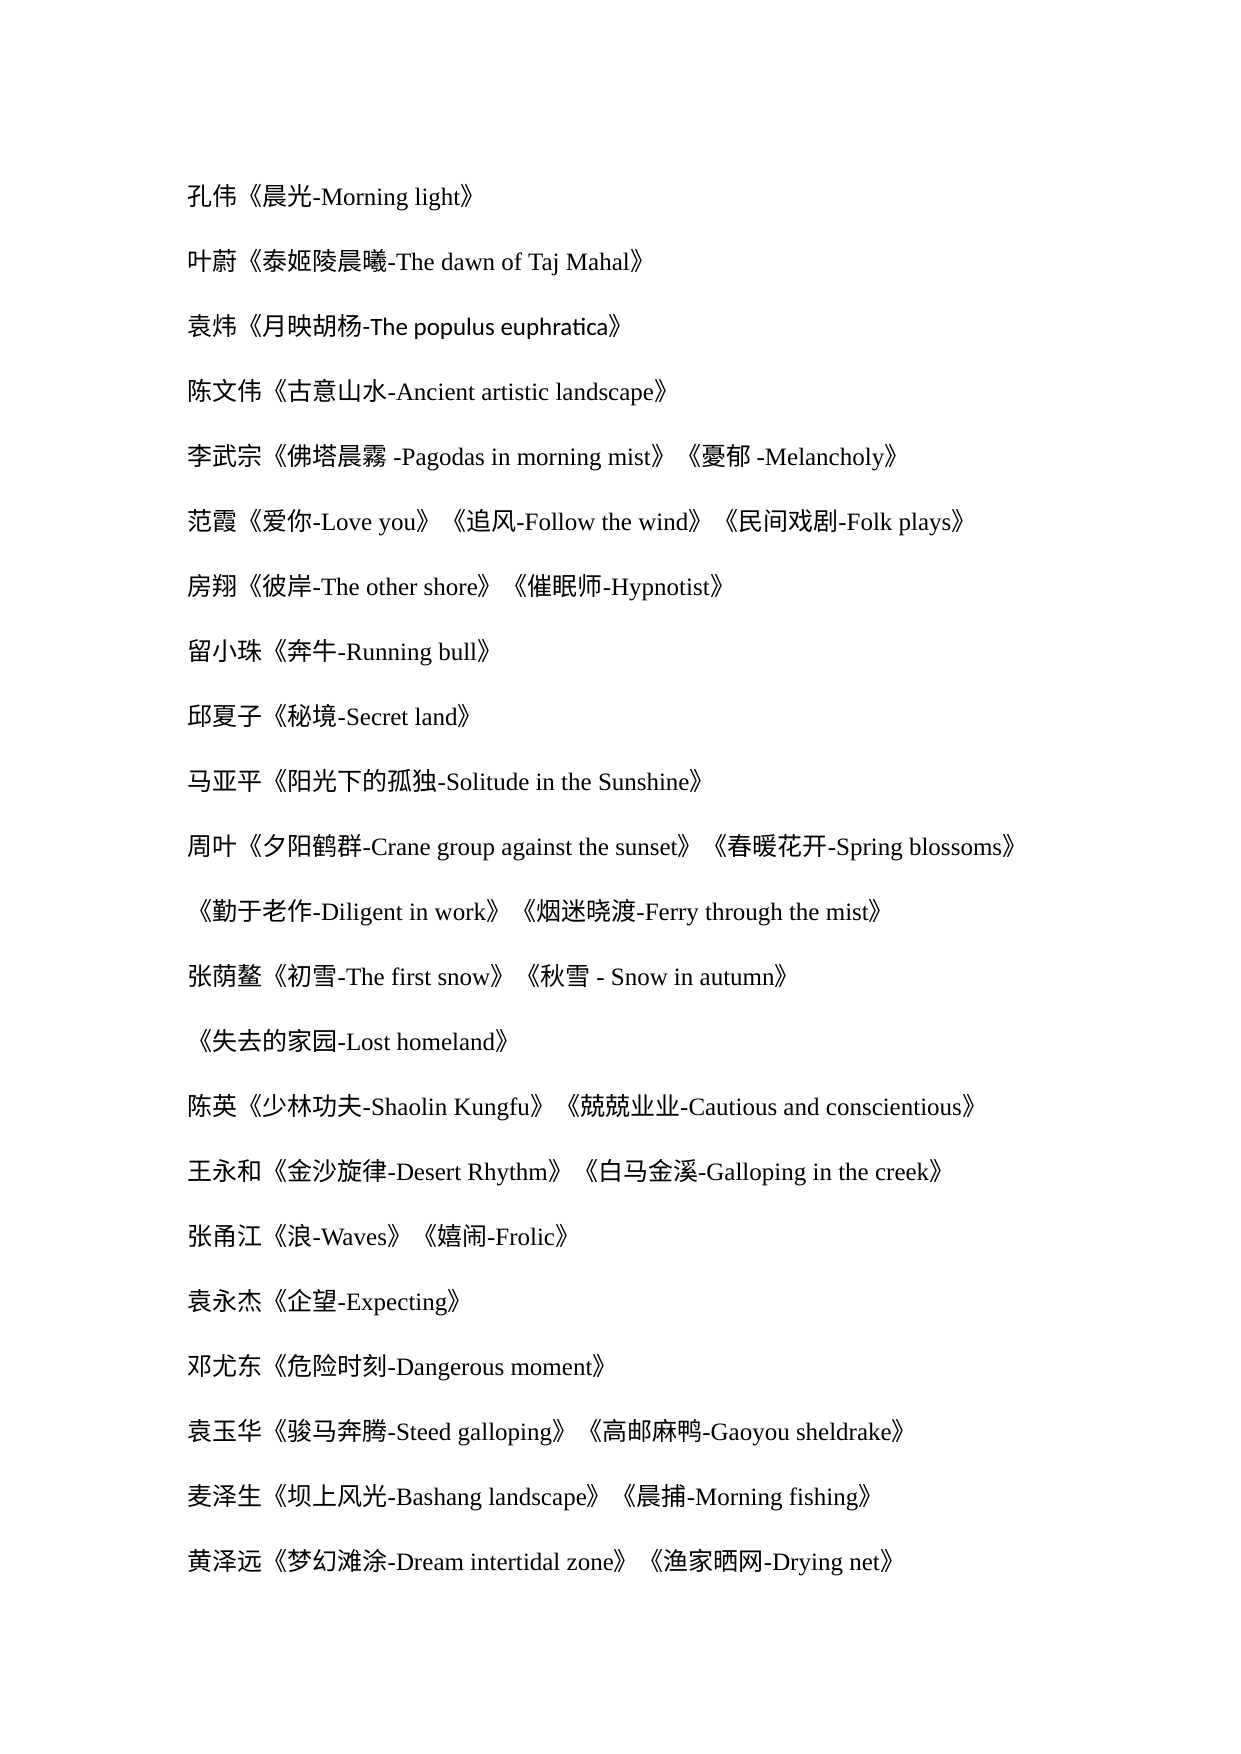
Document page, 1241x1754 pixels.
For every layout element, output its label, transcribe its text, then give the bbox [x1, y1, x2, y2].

text 张甬江《浪-Waves》《嬉闹-Frolic》 [187, 1202, 1053, 1267]
text 房翔《彼岸-The other shore》《催眠师-Hypnotist》 [187, 552, 1053, 617]
text 陈文伟《古意山水-Ancient artistic landscape》 [187, 357, 1053, 422]
text 袁炜《月映胡杨-The populus euphratica》 [187, 292, 1053, 357]
text 王永和《金沙旋律-Desert Rhythm》《白马金溪-Galloping in the creek》 [187, 1137, 1053, 1202]
text 《勤于老作-Diligent in work》《烟迷晓渡-Ferry through the mist》 [187, 877, 1053, 942]
text 周叶《夕阳鹤群-Crane group against the sunset》《春暖花开-Spring blossoms》 [187, 812, 1053, 877]
text 孔伟《晨光-Morning light》 [187, 162, 1053, 227]
text 留小珠《奔牛-Running bull》 [187, 617, 1053, 682]
text 范霞《爱你-Love you》《追风-Follow the wind》《民间戏剧-Folk plays》 [187, 487, 1053, 552]
text 叶蔚《泰姬陵晨曦-The dawn of Taj Mahal》 [187, 227, 1053, 292]
text 麦泽生《坝上风光-Bashang landscape》《晨捕-Morning fishing》 [187, 1462, 1053, 1527]
text 袁玉华《骏马奔腾-Steed galloping》《高邮麻鸭-Gaoyou sheldrake》 [187, 1397, 1053, 1462]
text 袁永杰《企望-Expecting》 [187, 1267, 1053, 1332]
text 李武宗《佛塔晨霧 -Pagodas in morning mist》《憂郁 -Melancholy》 [187, 422, 1053, 487]
text 陈英《少林功夫-Shaolin Kungfu》《兢兢业业-Cautious and conscientious》 [187, 1072, 1053, 1137]
text 邱夏子《秘境-Secret land》 [187, 682, 1053, 747]
text 邓尤东《危险时刻-Dangerous moment》 [187, 1332, 1053, 1397]
text 马亚平《阳光下的孤独-Solitude in the Sunshine》 [187, 747, 1053, 812]
text 《失去的家园-Lost homeland》 [187, 1007, 1053, 1072]
text 张荫鳌《初雪-The first snow》《秋雪 - Snow in autumn》 [187, 942, 1053, 1007]
text 黄泽远《梦幻滩涂-Dream intertidal zone》《渔家晒网-Drying net》 [187, 1527, 1053, 1592]
